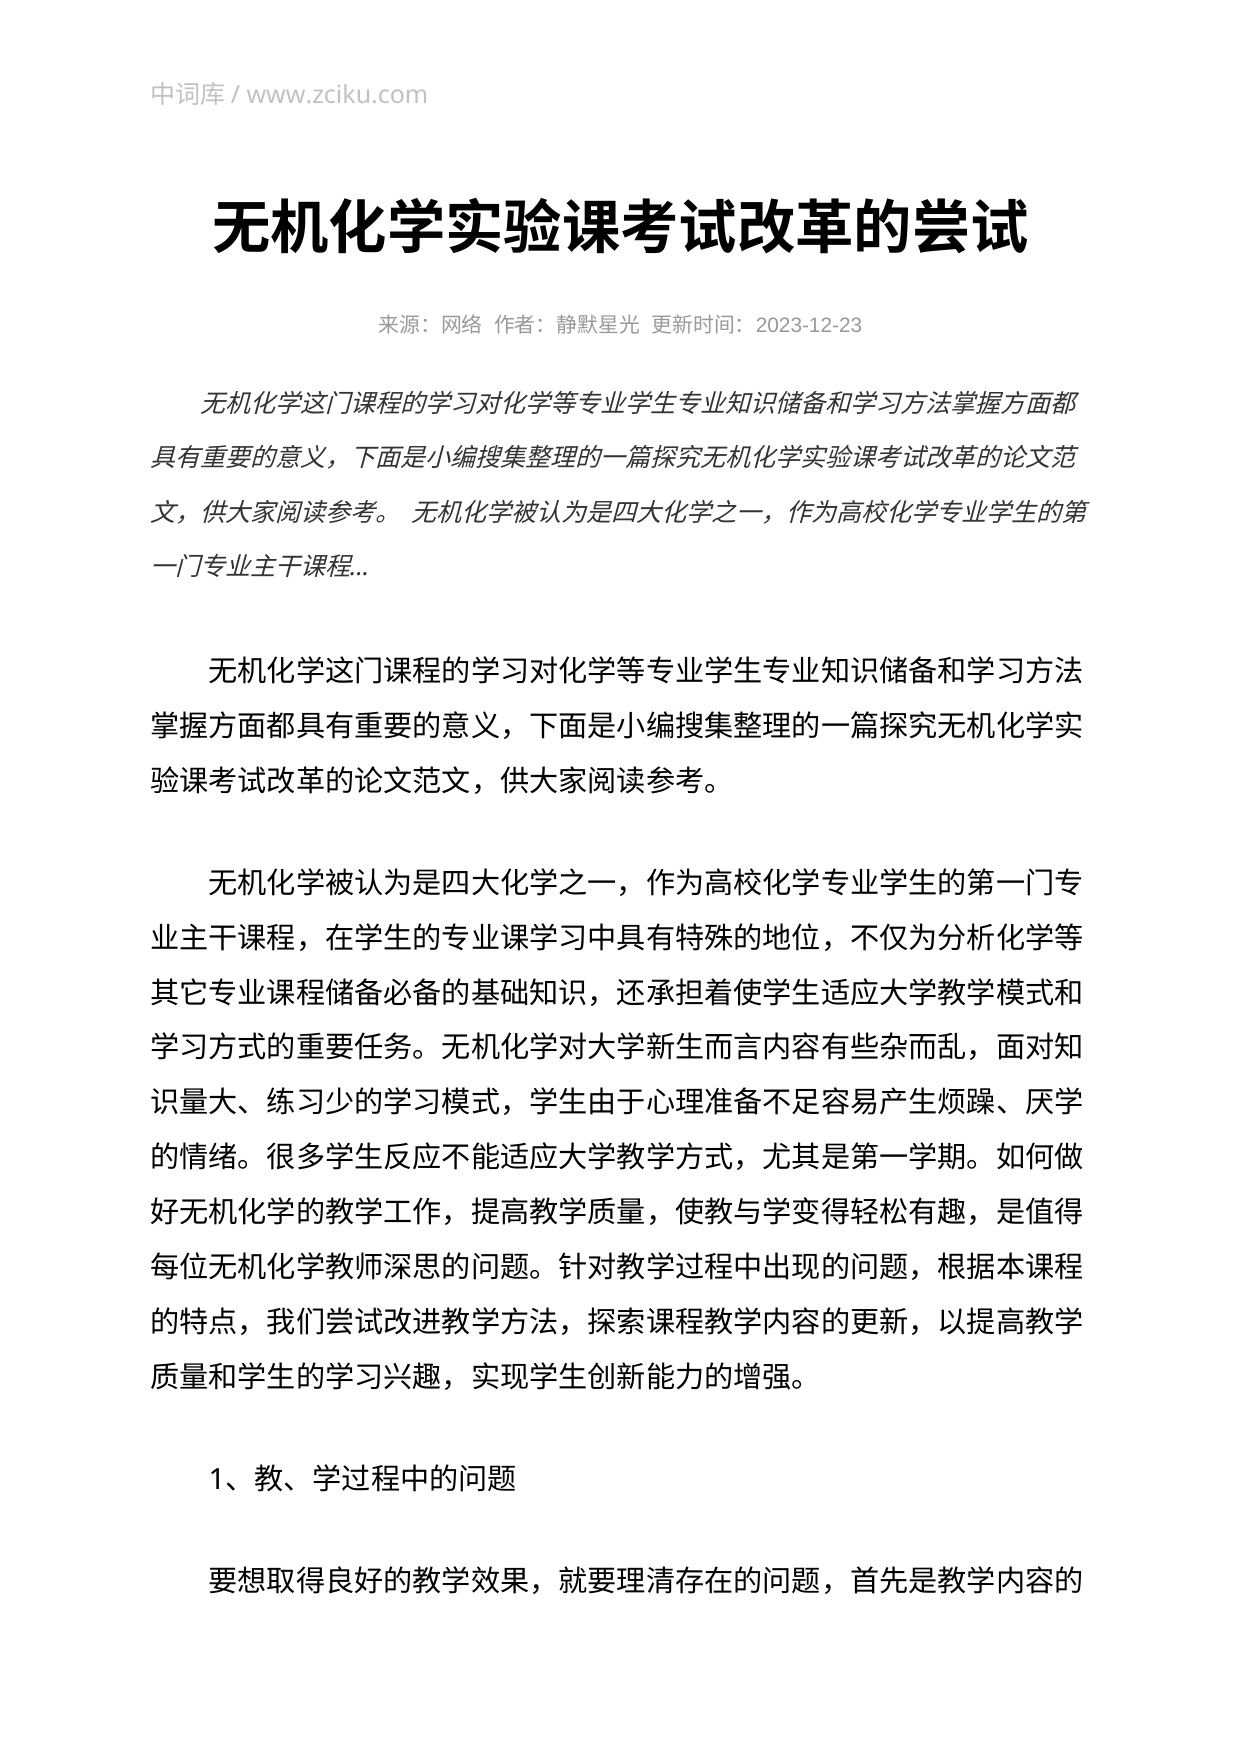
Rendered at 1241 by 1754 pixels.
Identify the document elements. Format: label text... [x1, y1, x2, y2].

text 1、教、学过程中的问题 [150, 1455, 1090, 1498]
subtitle 无机化学实验课考试改革的尝试 [150, 181, 1090, 266]
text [150, 1557, 1090, 1599]
text 无机化学被认为是四大化学之一，作为高校化学专业学生的第一门专业主干课程，在学生的专业课学习中具有特殊的地位，不仅为分析化学等其它专业课程储备必备的基础知识，还承担着使学生适应大学教学模式和学习方式的重要任务。无机化学对大学新生而言内容有些杂而乱，面对知识量大、练习少的学习模式，学生由于心理准备不足容易产生烦躁、厌学的情绪。很多学生反应不能适应大学教学方式，尤其是第一学期。如何做好无机化学的教学工作，提高教学质量，使教与学变得轻松有趣，是值得每位无机化学教师深思的问题。针对教学过程中出现的问题，根据本课程的特点，我们尝试改进教学方法，探索课程教学内容的更新，以提高教学质量和学生的学习兴趣，实现学生创新能力的增强。 [150, 859, 1090, 1396]
text 无机化学这门课程的学习对化学等专业学生专业知识储备和学习方法掌握方面都具有重要的意义，下面是小编搜集整理的一篇探究无机化学实验课考试改革的论文范文，供大家阅读参考。 无机化学被认为是四大化学之一，作为高校化学专业学生的第一门专业主干课程... [150, 383, 1090, 583]
text 无机化学这门课程的学习对化学等专业学生专业知识储备和学习方法掌握方面都具有重要的意义，下面是小编搜集整理的一篇探究无机化学实验课考试改革的论文范文，供大家阅读参考。 [150, 648, 1090, 800]
text 来源：网络 作者：静默星光 更新时间：2023-12-23 [150, 313, 1090, 337]
